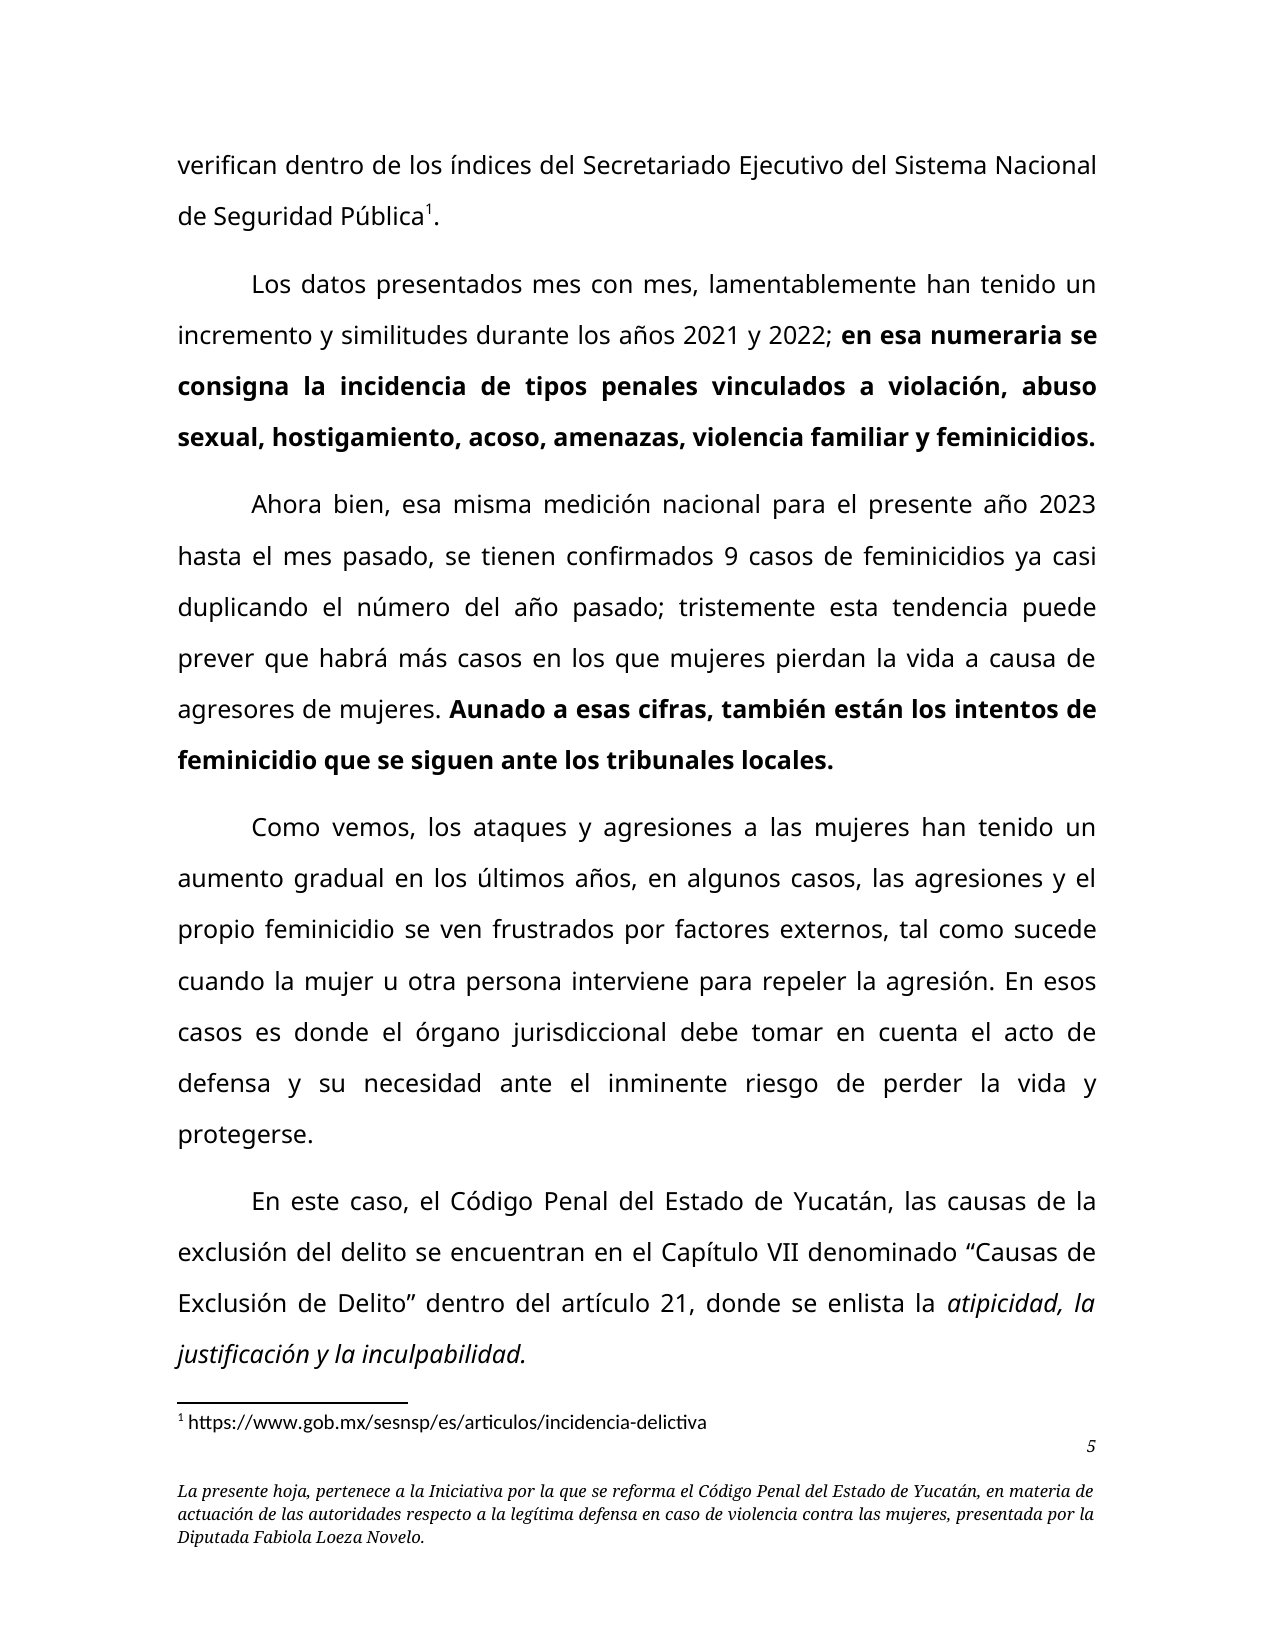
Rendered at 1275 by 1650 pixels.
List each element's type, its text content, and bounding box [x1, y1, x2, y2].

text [177, 148, 1098, 233]
text En este caso, el Código Penal del Estado de Yucatán, las causas de la exclusión del delito se encuentran en el Capítulo VII denominado “Causas de Exclusión de Delito” dentro del artículo 21, donde se enlista la atipicidad, la justificación y la inculpabilidad. [177, 1184, 1098, 1371]
text Los datos presentados mes con mes, lamentablemente han tenido un incremento y similitudes durante los años 2021 y 2022; en esa numeraria se consigna la incidencia de tipos penales vinculados a violación, abuso sexual, hostigamiento, acoso, amenazas, violencia familiar y feminicidios. [177, 266, 1098, 453]
text Como vemos, los ataques y agresiones a las mujeres han tenido un aumento gradual en los últimos años, en algunos casos, las agresiones y el propio feminicidio se ven frustrados por factores externos, tal como sucede cuando la mujer u otra persona interviene para repeler la agresión. En esos casos es donde el órgano jurisdiccional debe tomar en cuenta el acto de defensa y su necesidad ante el inminente riesgo de perder la vida y protegerse. [177, 810, 1098, 1150]
text Ahora bien, esa misma medición nacional para el presente año 2023 hasta el mes pasado, se tienen confirmados 9 casos de feminicidios ya casi duplicando el número del año pasado; tristemente esta tendencia puede prever que habrá más casos en los que mujeres pierdan la vida a causa de agresores de mujeres. Aunado a esas cifras, también están los intentos de feminicidio que se siguen ante los tribunales locales. [177, 487, 1098, 776]
